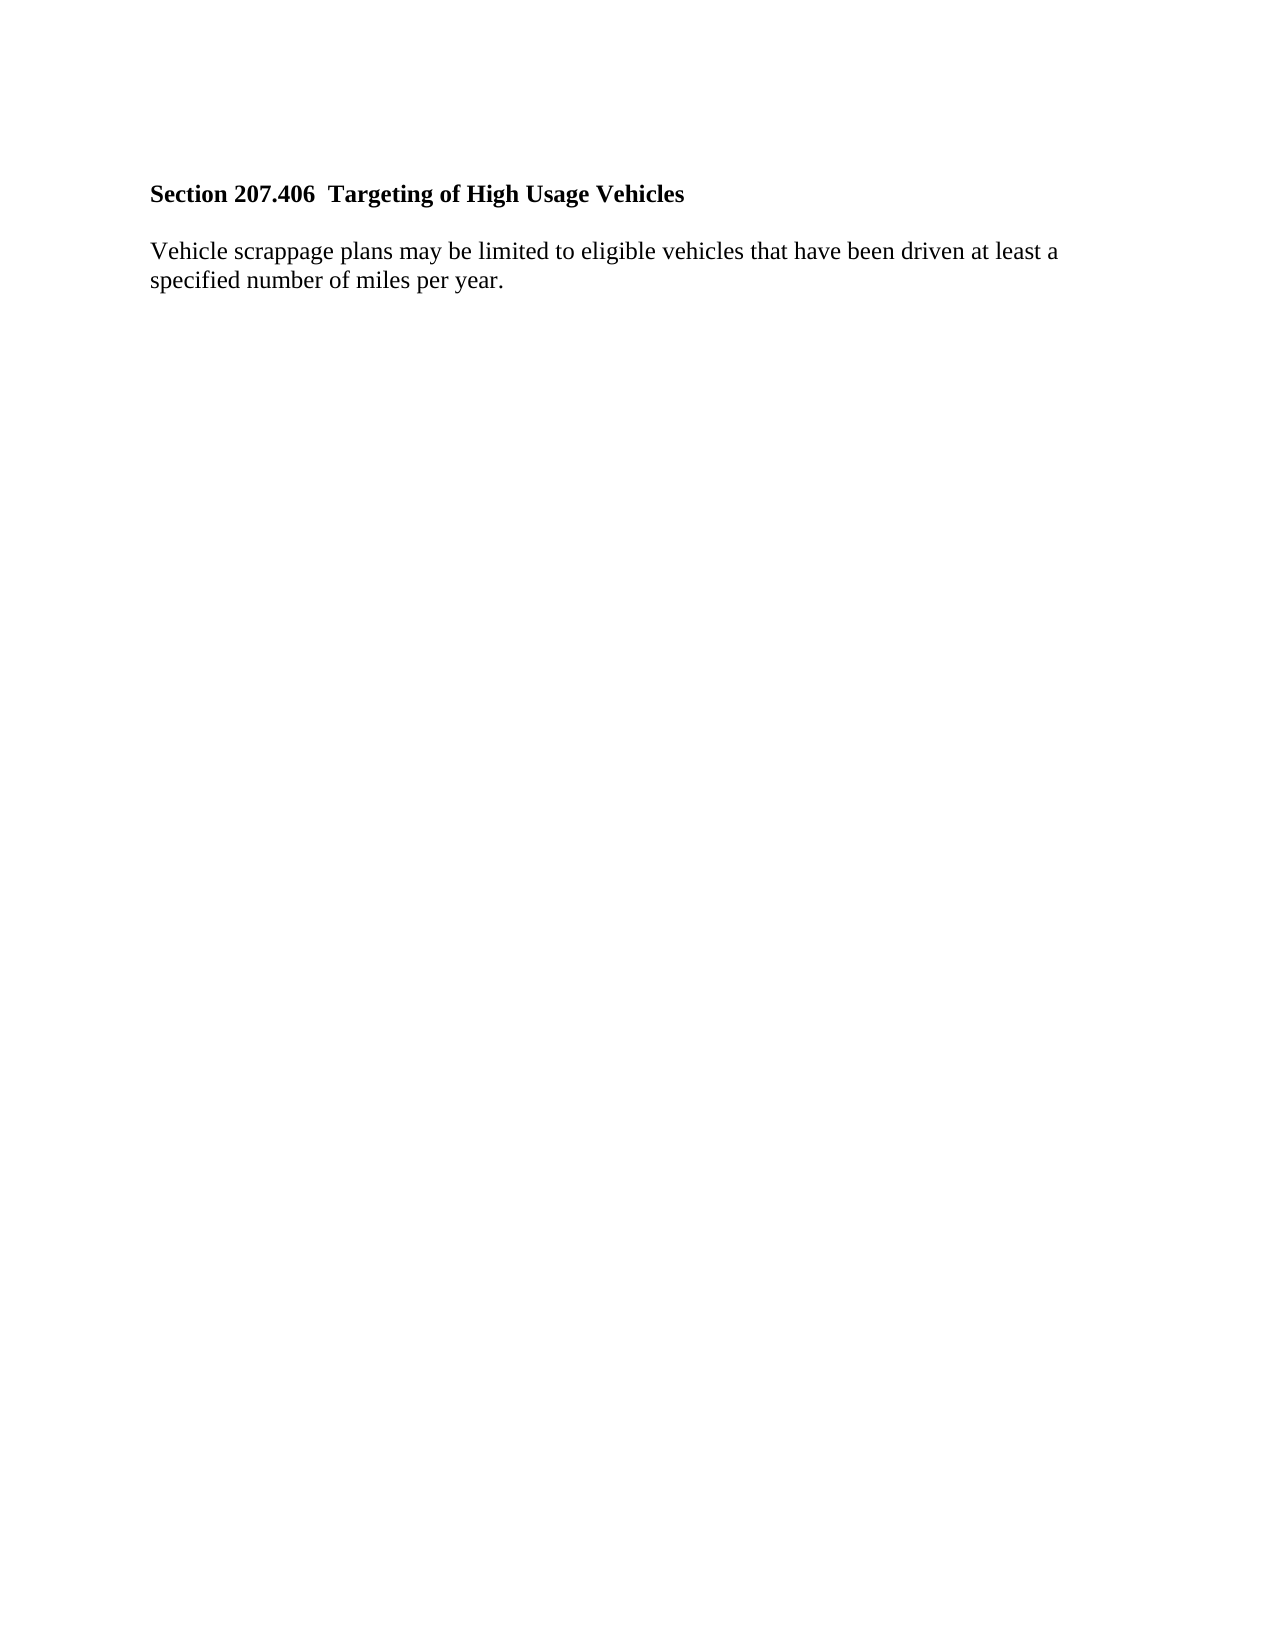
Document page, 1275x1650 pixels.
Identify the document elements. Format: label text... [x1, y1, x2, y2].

text Section 207.406 Targeting of High Usage Vehicles [150, 179, 1125, 207]
text Vehicle scrappage plans may be limited to eligible vehicles that have been driven at least a specified number of miles per year. [150, 236, 1125, 294]
